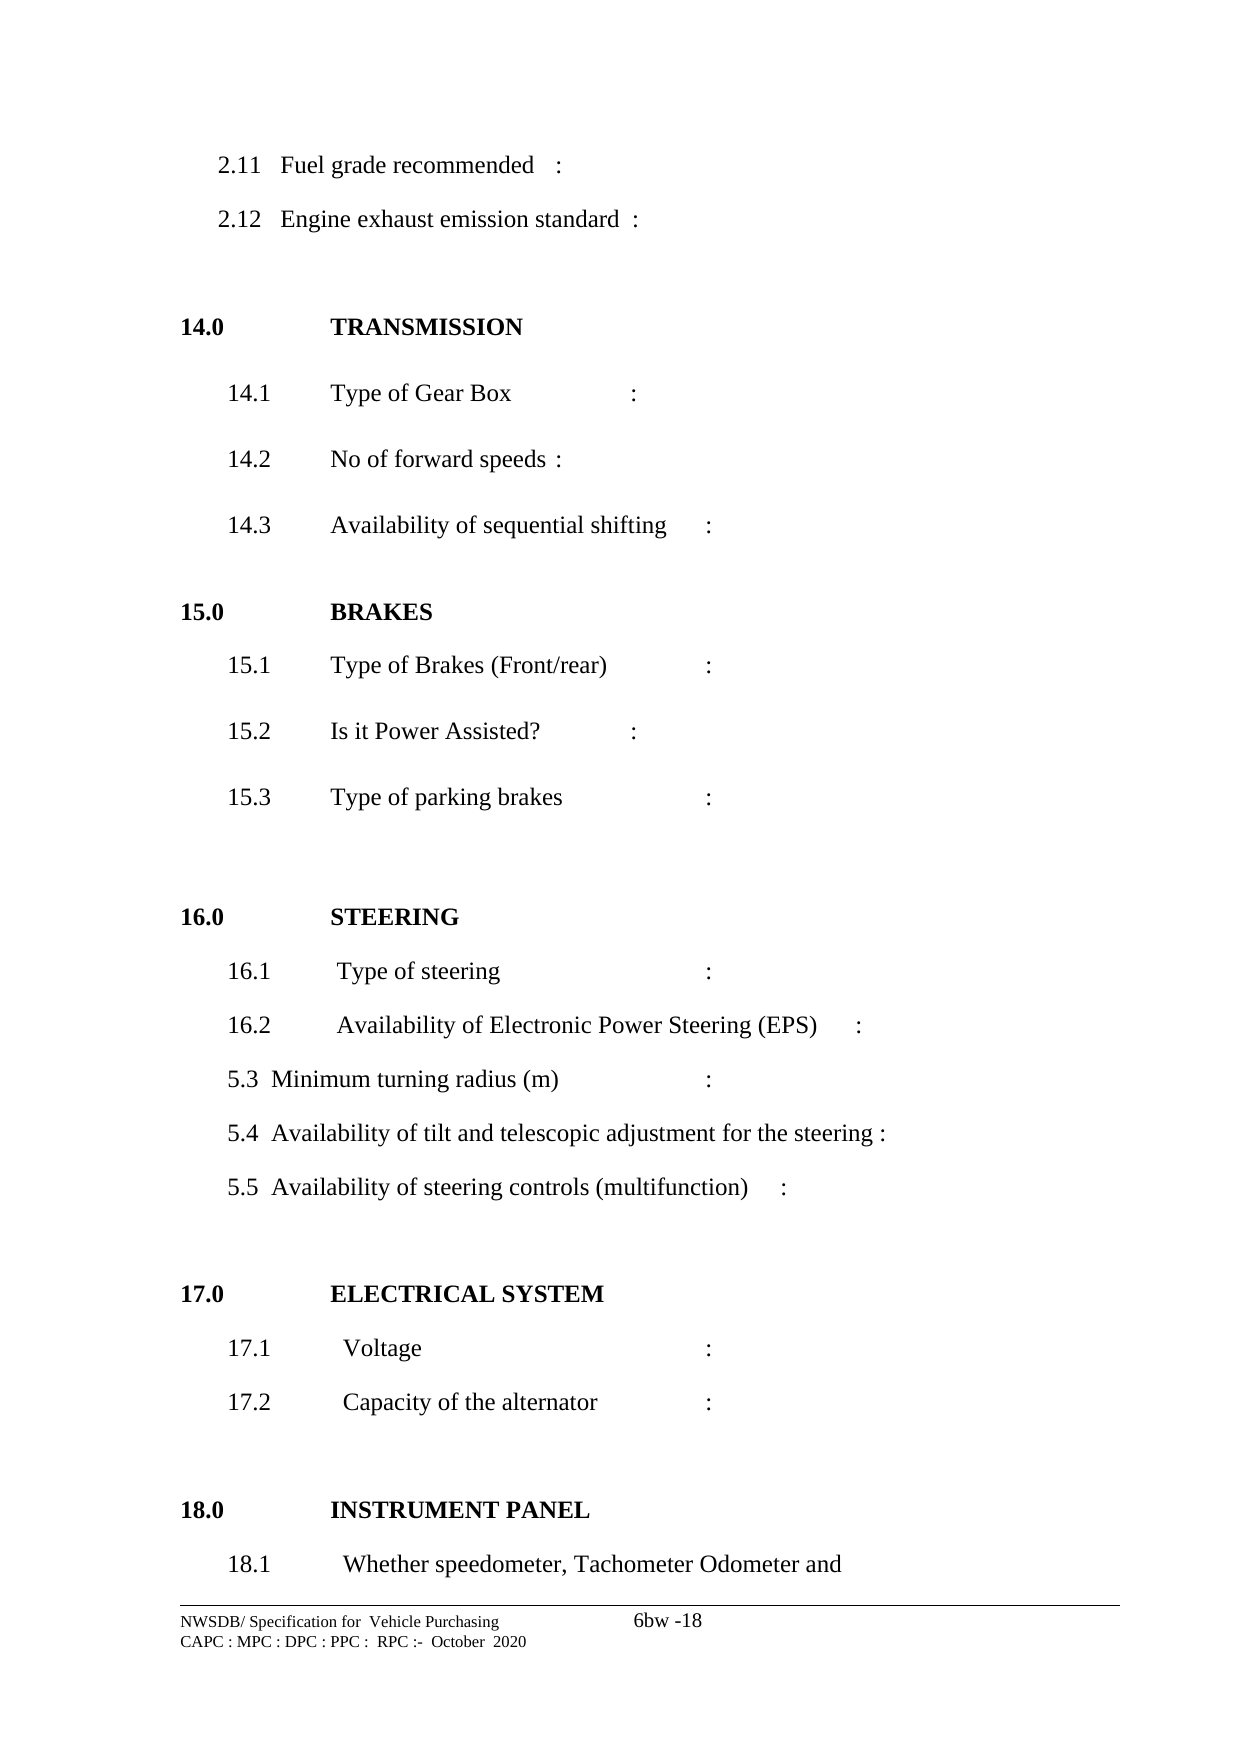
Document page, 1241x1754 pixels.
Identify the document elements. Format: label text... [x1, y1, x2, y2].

list INSTRUMENT PANEL [180, 1495, 1120, 1523]
text 2.11 Fuel grade recommended : [218, 150, 1120, 179]
list STEERING [180, 902, 1120, 931]
list No of forward speeds : [227, 444, 1120, 472]
list BRAKES [180, 597, 1120, 625]
list Availability of sequential shifting : [227, 510, 1120, 538]
list TRANSMISSION [180, 312, 1120, 340]
list Availability of Electronic Power Steering (EPS) : [227, 1010, 1120, 1039]
text 5.3 Minimum turning radius (m) : [227, 1064, 1120, 1093]
list Is it Power Assisted? : [227, 716, 1120, 745]
list Type of parking brakes : [227, 782, 1120, 811]
list Type of Gear Box : [227, 378, 1120, 406]
list ELECTRICAL SYSTEM [180, 1279, 1120, 1308]
list Type of steering : [227, 956, 1120, 985]
text 2.12 Engine exhaust emission standard : [218, 204, 1120, 233]
text 5.5 Availability of steering controls (multifunction) : [227, 1172, 1120, 1200]
list Type of Brakes (Front/rear) : [227, 650, 1120, 679]
list Capacity of the alternator : [227, 1387, 1120, 1416]
list Whether speedometer, Tachometer Odometer and [227, 1549, 1120, 1577]
list Voltage : [227, 1333, 1120, 1362]
text 5.4 Availability of tilt and telescopic adjustment for the steering : [227, 1118, 1120, 1147]
